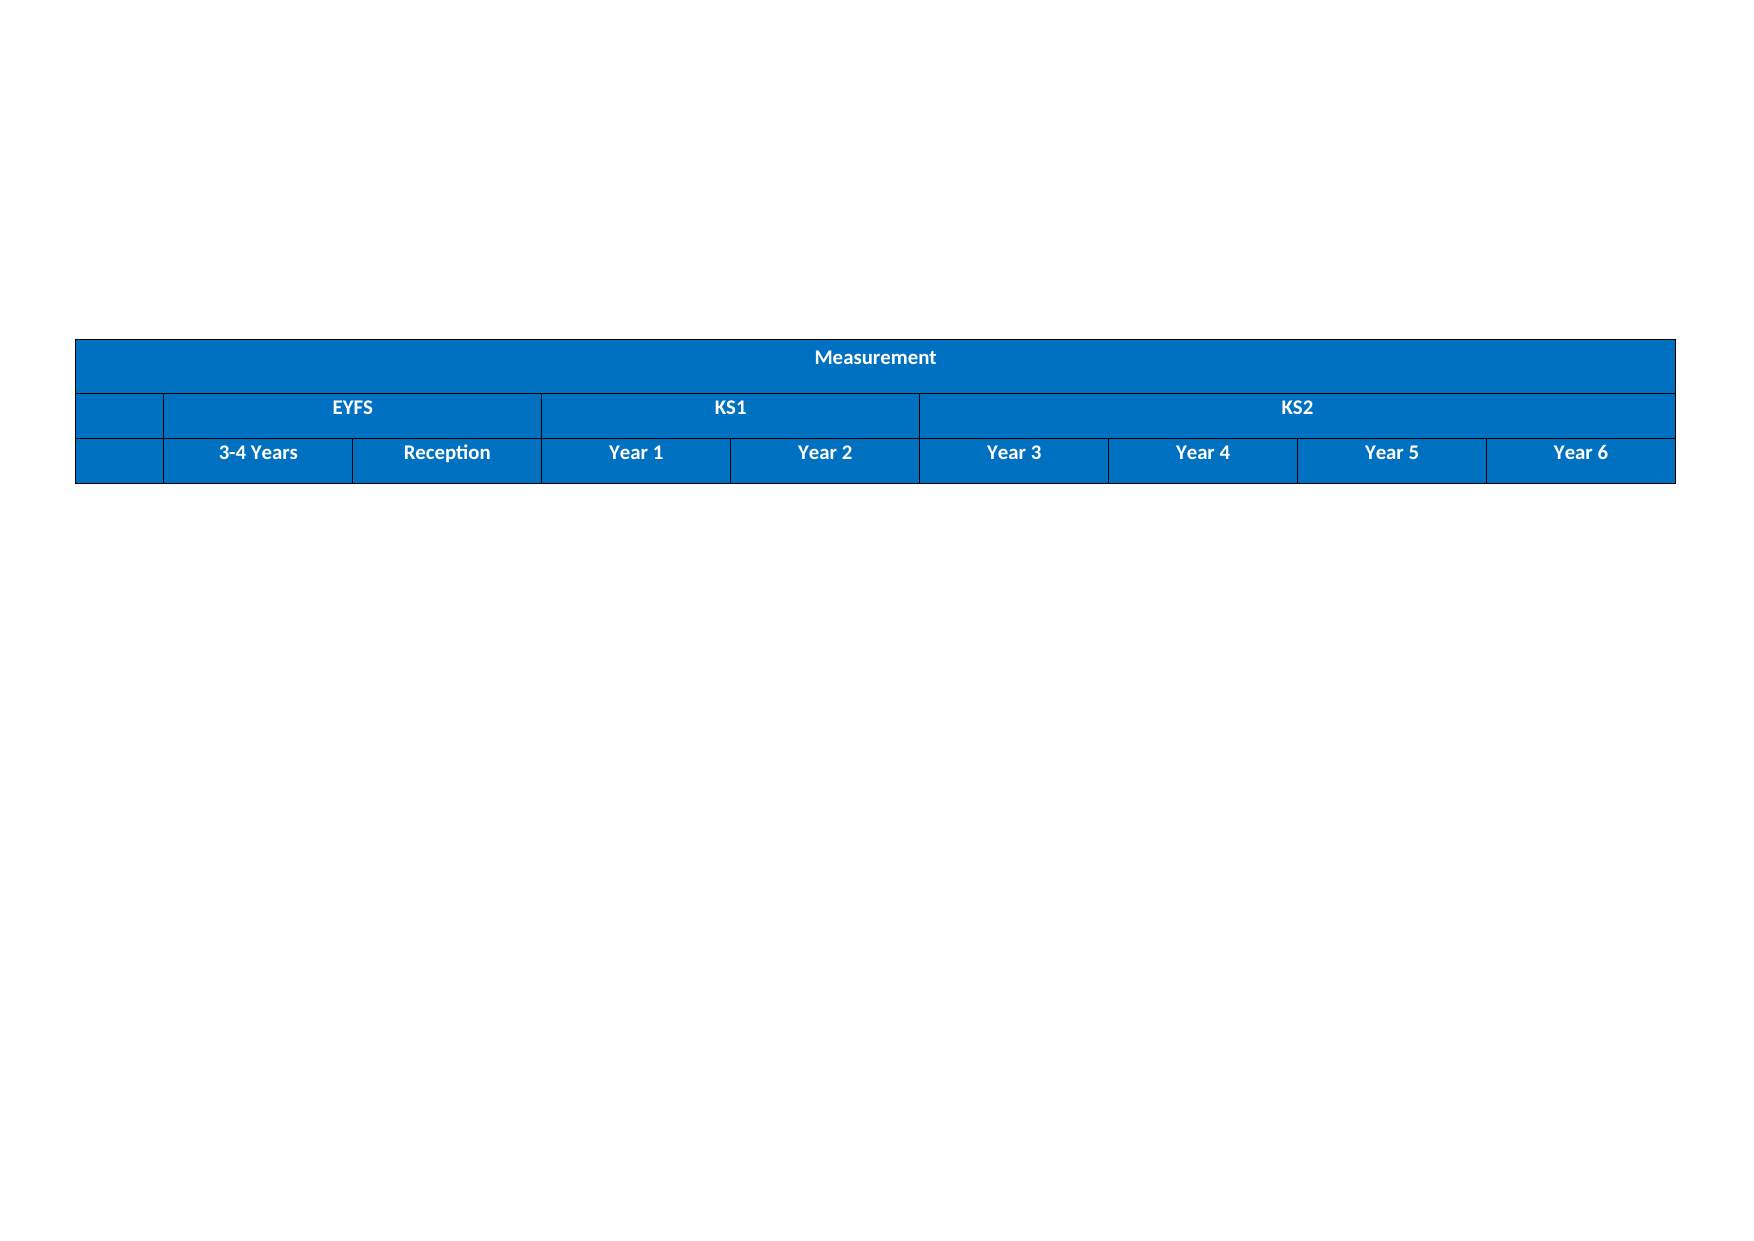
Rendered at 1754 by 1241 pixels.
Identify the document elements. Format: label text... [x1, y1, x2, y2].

table_cell Year 2 [731, 439, 919, 483]
table_cell 3-4 Years [164, 439, 352, 483]
table_cell KS2 [920, 394, 1675, 438]
table_cell EYFS [164, 394, 541, 438]
table_cell [76, 439, 163, 483]
table_cell Year 5 [1298, 439, 1486, 483]
table_cell Year 4 [1109, 439, 1297, 483]
table_cell Year 3 [920, 439, 1108, 483]
table_cell [76, 394, 163, 438]
table_cell Year 1 [542, 439, 730, 483]
table_cell Reception [353, 439, 541, 483]
table_cell Year 6 [1487, 439, 1675, 483]
table_cell KS1 [542, 394, 919, 438]
table_header Measurement [76, 340, 1675, 393]
